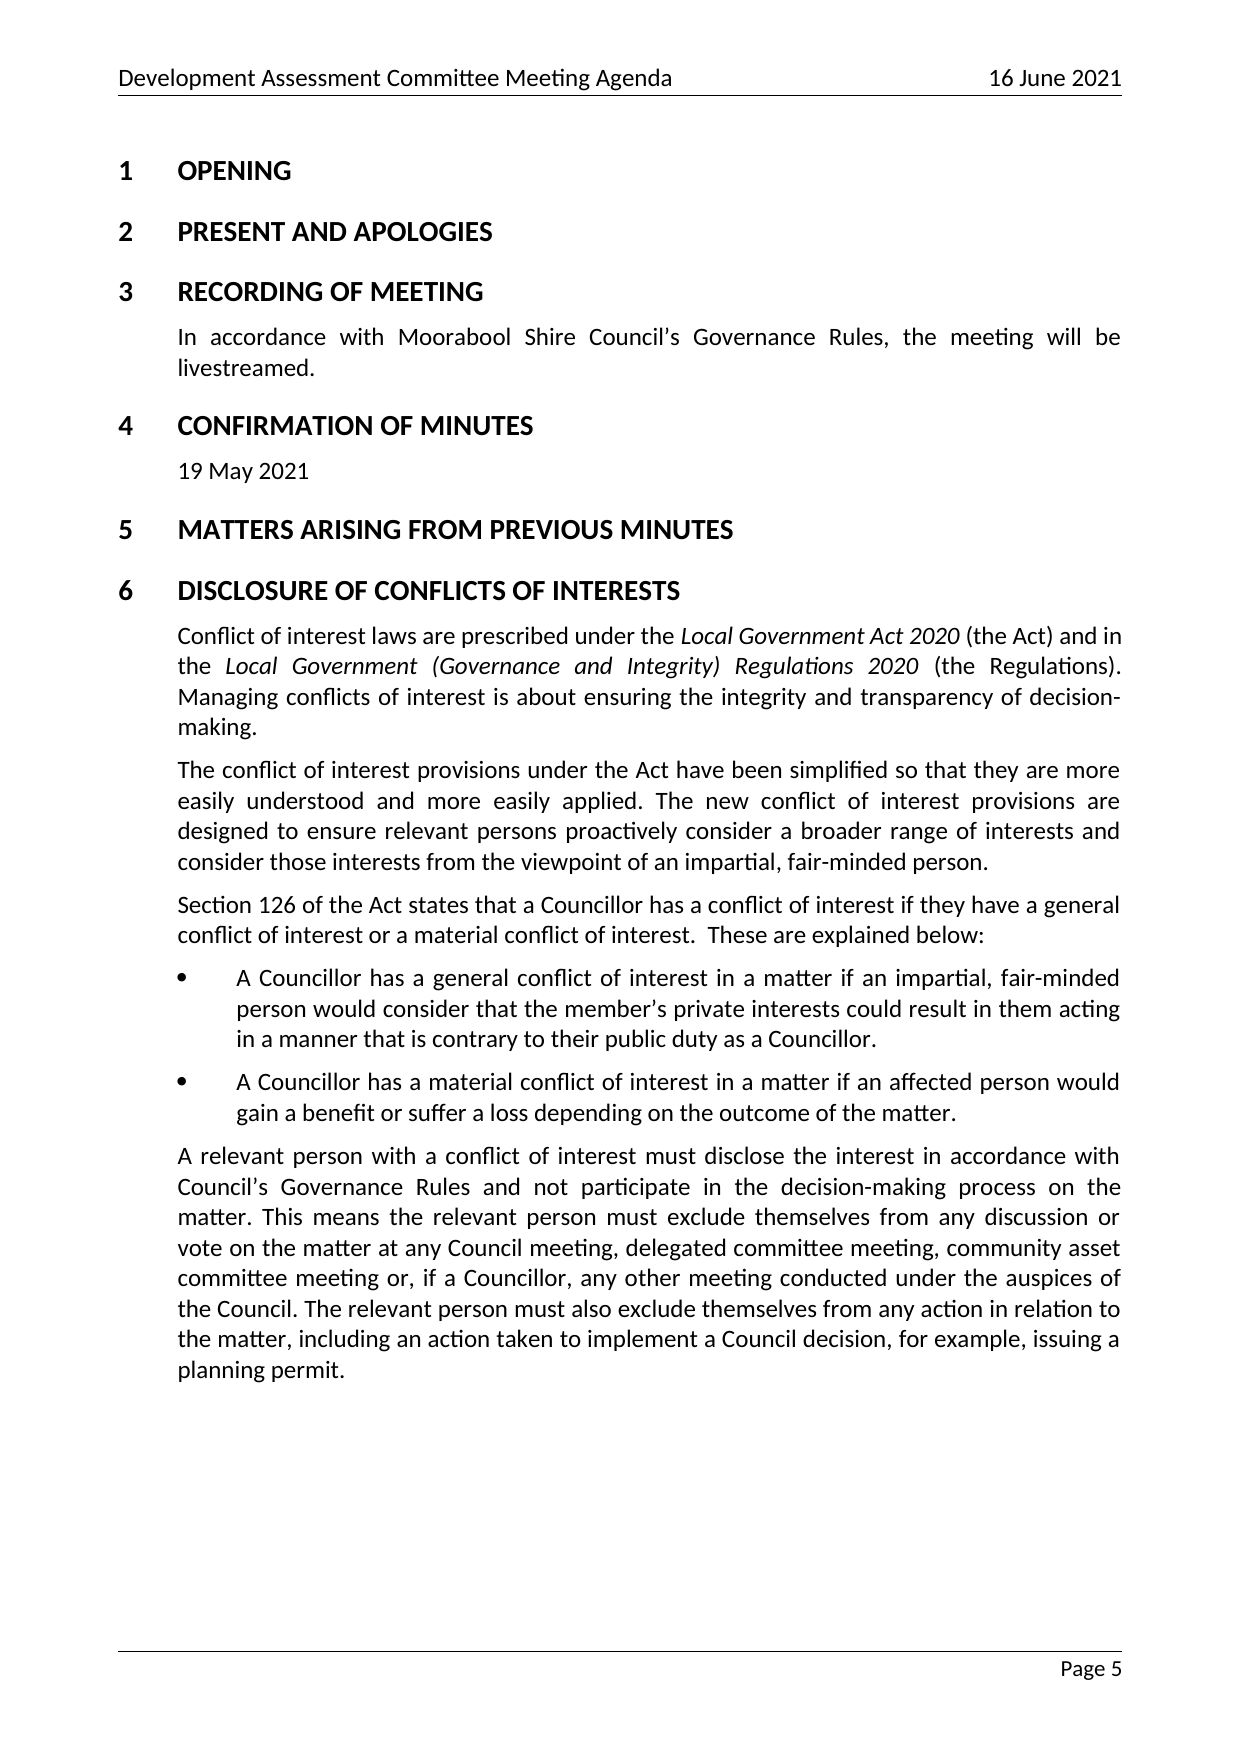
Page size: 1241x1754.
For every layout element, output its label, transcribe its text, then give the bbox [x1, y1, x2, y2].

text 6 Disclosure of Conflicts of Interests [118, 572, 1122, 607]
text 3 Recording of Meeting [118, 273, 1122, 309]
list A Councillor has a general conflict of interest in a matter if an impartial, fair-minded person would consider that the member’s private interests could result in them acting in a manner that is contrary to their public duty as a Councillor. [177, 962, 1122, 1054]
text 5 Matters Arising from Previous Minutes [118, 511, 1122, 547]
list A Councillor has a material conflict of interest in a matter if an affected person would gain a benefit or suffer a loss depending on the outcome of the matter. [177, 1067, 1122, 1128]
text 19 May 2021 [177, 456, 1122, 486]
text A relevant person with a conflict of interest must disclose the interest in accordance with Council’s Governance Rules and not participate in the decision-making process on the matter. This means the relevant person must exclude themselves from any discussion or vote on the matter at any Council meeting, delegated committee meeting, community asset committee meeting or, if a Councillor, any other meeting conducted under the auspices of the Council. The relevant person must also exclude themselves from any action in relation to the matter, including an action taken to implement a Council decision, for example, issuing a planning permit. [177, 1140, 1122, 1384]
text Conflict of interest laws are prescribed under the Local Government Act 2020 (the Act) and in the Local Government (Governance and Integrity) Regulations 2020 (the Regulations). Managing conflicts of interest is about ensuring the integrity and transparency of decision-making. [177, 620, 1122, 742]
text Section 126 of the Act states that a Councillor has a conflict of interest if they have a general conflict of interest or a material conflict of interest. These are explained below: [177, 889, 1122, 950]
text 4 Confirmation of Minutes [118, 407, 1122, 443]
text In accordance with Moorabool Shire Council’s Governance Rules, the meeting will be livestreamed. [177, 321, 1122, 382]
text 2 Present and Apologies [118, 213, 1122, 248]
text The conflict of interest provisions under the Act have been simplified so that they are more easily understood and more easily applied. The new conflict of interest provisions are designed to ensure relevant persons proactively consider a broader range of interests and consider those interests from the viewpoint of an impartial, fair-minded person. [177, 754, 1122, 876]
text 1 Opening [118, 152, 1122, 188]
